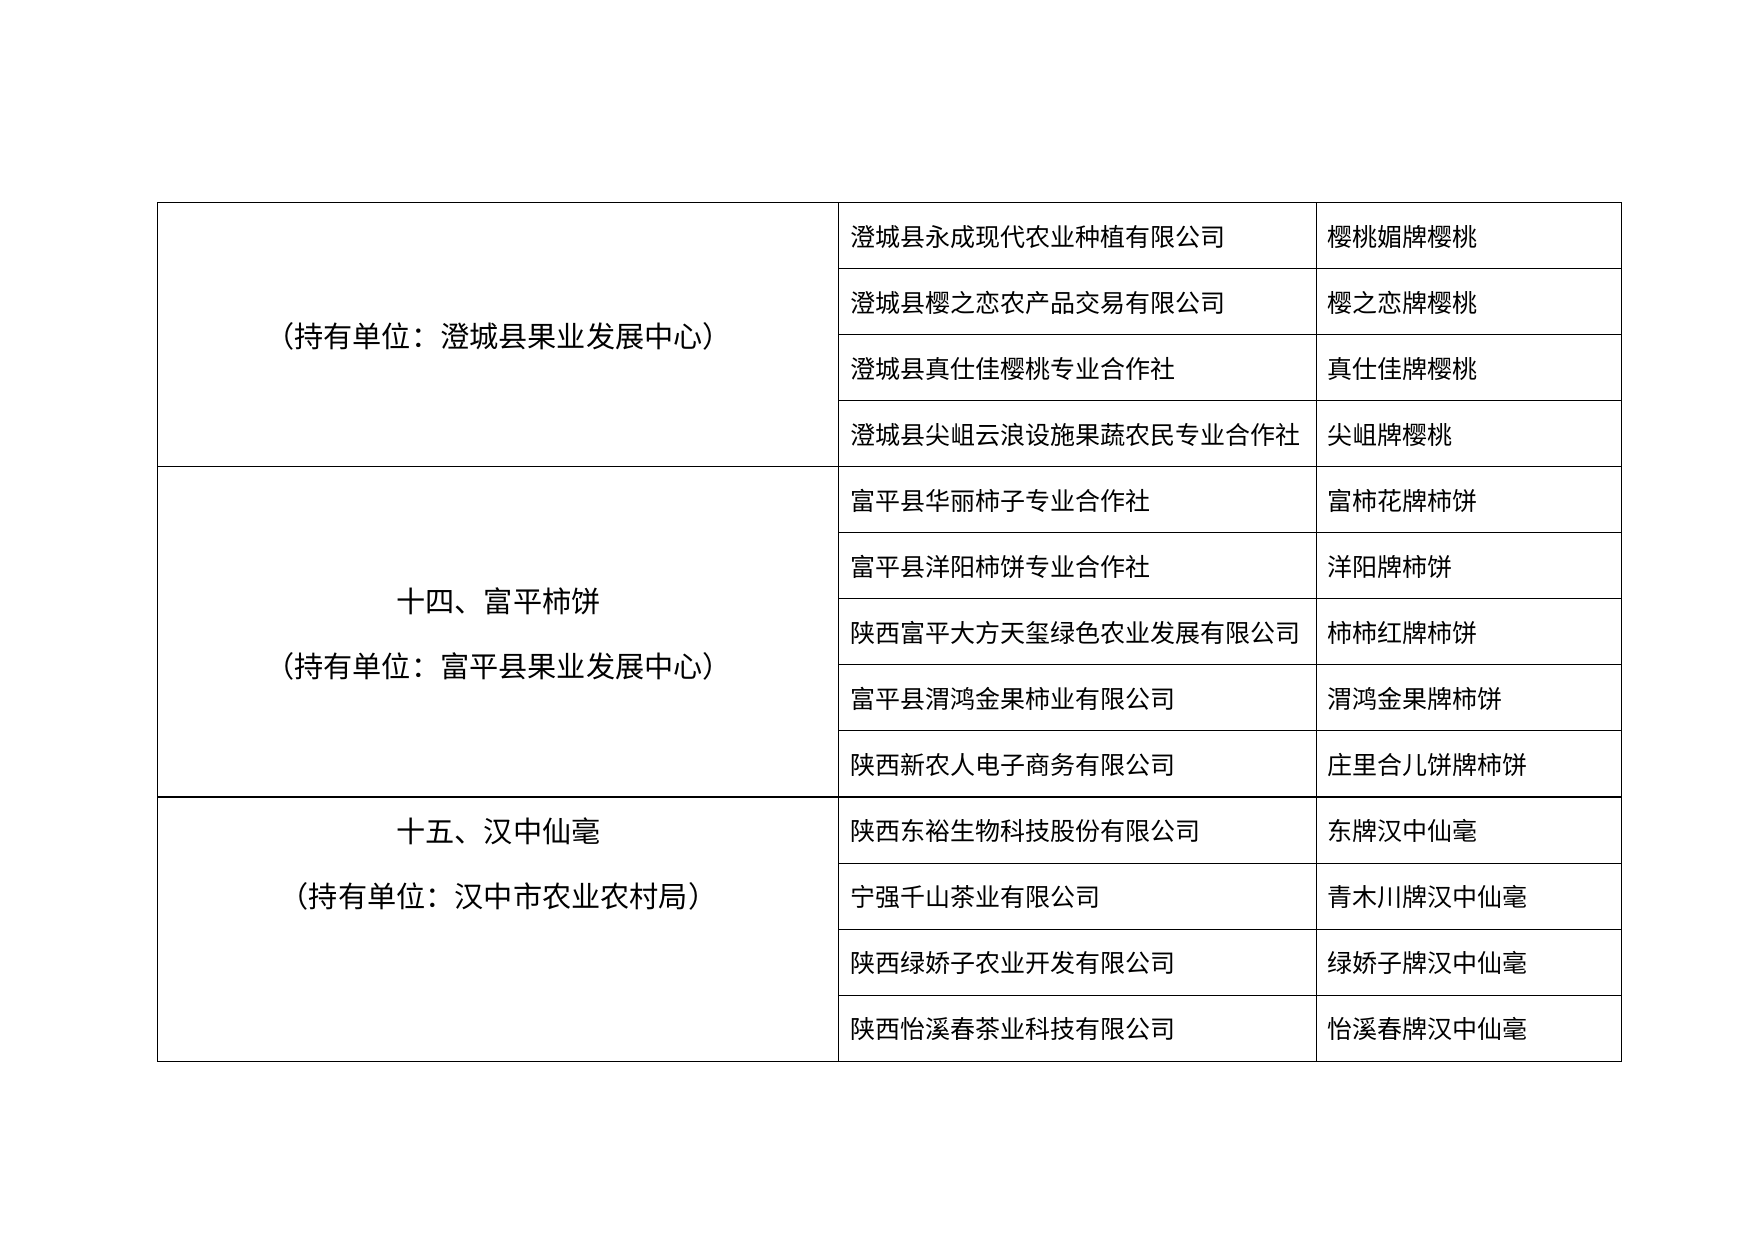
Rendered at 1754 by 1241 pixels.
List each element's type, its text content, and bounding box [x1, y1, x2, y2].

table_cell 澄城县樱之恋农产品交易有限公司 [839, 269, 1316, 334]
table_cell 真仕佳牌樱桃 [1317, 335, 1621, 400]
table_cell 十四、富平柿饼 （持有单位：富平县果业发展中心） [158, 467, 838, 796]
table_cell 陕西富平大方天玺绿色农业发展有限公司 [839, 599, 1316, 664]
table_cell 富平县洋阳柿饼专业合作社 [839, 533, 1316, 598]
table_cell 陕西东裕生物科技股份有限公司 [839, 798, 1316, 862]
table_cell 澄城县真仕佳樱桃专业合作社 [839, 335, 1316, 400]
table_cell 青木川牌汉中仙毫 [1317, 864, 1621, 928]
table_cell 宁强千山茶业有限公司 [839, 864, 1316, 928]
table_cell 绿娇子牌汉中仙毫 [1317, 930, 1621, 994]
table_cell 东牌汉中仙毫 [1317, 798, 1621, 862]
table_cell 樱之恋牌樱桃 [1317, 269, 1621, 334]
table_cell 陕西新农人电子商务有限公司 [839, 731, 1316, 796]
table_cell 渭鸿金果牌柿饼 [1317, 665, 1621, 730]
table_cell 尖岨牌樱桃 [1317, 401, 1621, 466]
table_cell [158, 203, 838, 466]
table_cell 陕西绿娇子农业开发有限公司 [839, 930, 1316, 994]
table_cell 富平县渭鸿金果柿业有限公司 [839, 665, 1316, 730]
table_cell 十五、汉中仙毫 （持有单位：汉中市农业农村局） [158, 798, 838, 1061]
table_cell 庄里合儿饼牌柿饼 [1317, 731, 1621, 796]
table_cell 怡溪春牌汉中仙毫 [1317, 996, 1621, 1061]
table_cell 富柿花牌柿饼 [1317, 467, 1621, 532]
table_cell 澄城县永成现代农业种植有限公司 [839, 203, 1316, 268]
table_cell 富平县华丽柿子专业合作社 [839, 467, 1316, 532]
table_cell 洋阳牌柿饼 [1317, 533, 1621, 598]
table_cell 柿柿红牌柿饼 [1317, 599, 1621, 664]
table_cell 樱桃媚牌樱桃 [1317, 203, 1621, 268]
table_cell 陕西怡溪春茶业科技有限公司 [839, 996, 1316, 1061]
table_cell 澄城县尖岨云浪设施果蔬农民专业合作社 [839, 401, 1316, 466]
